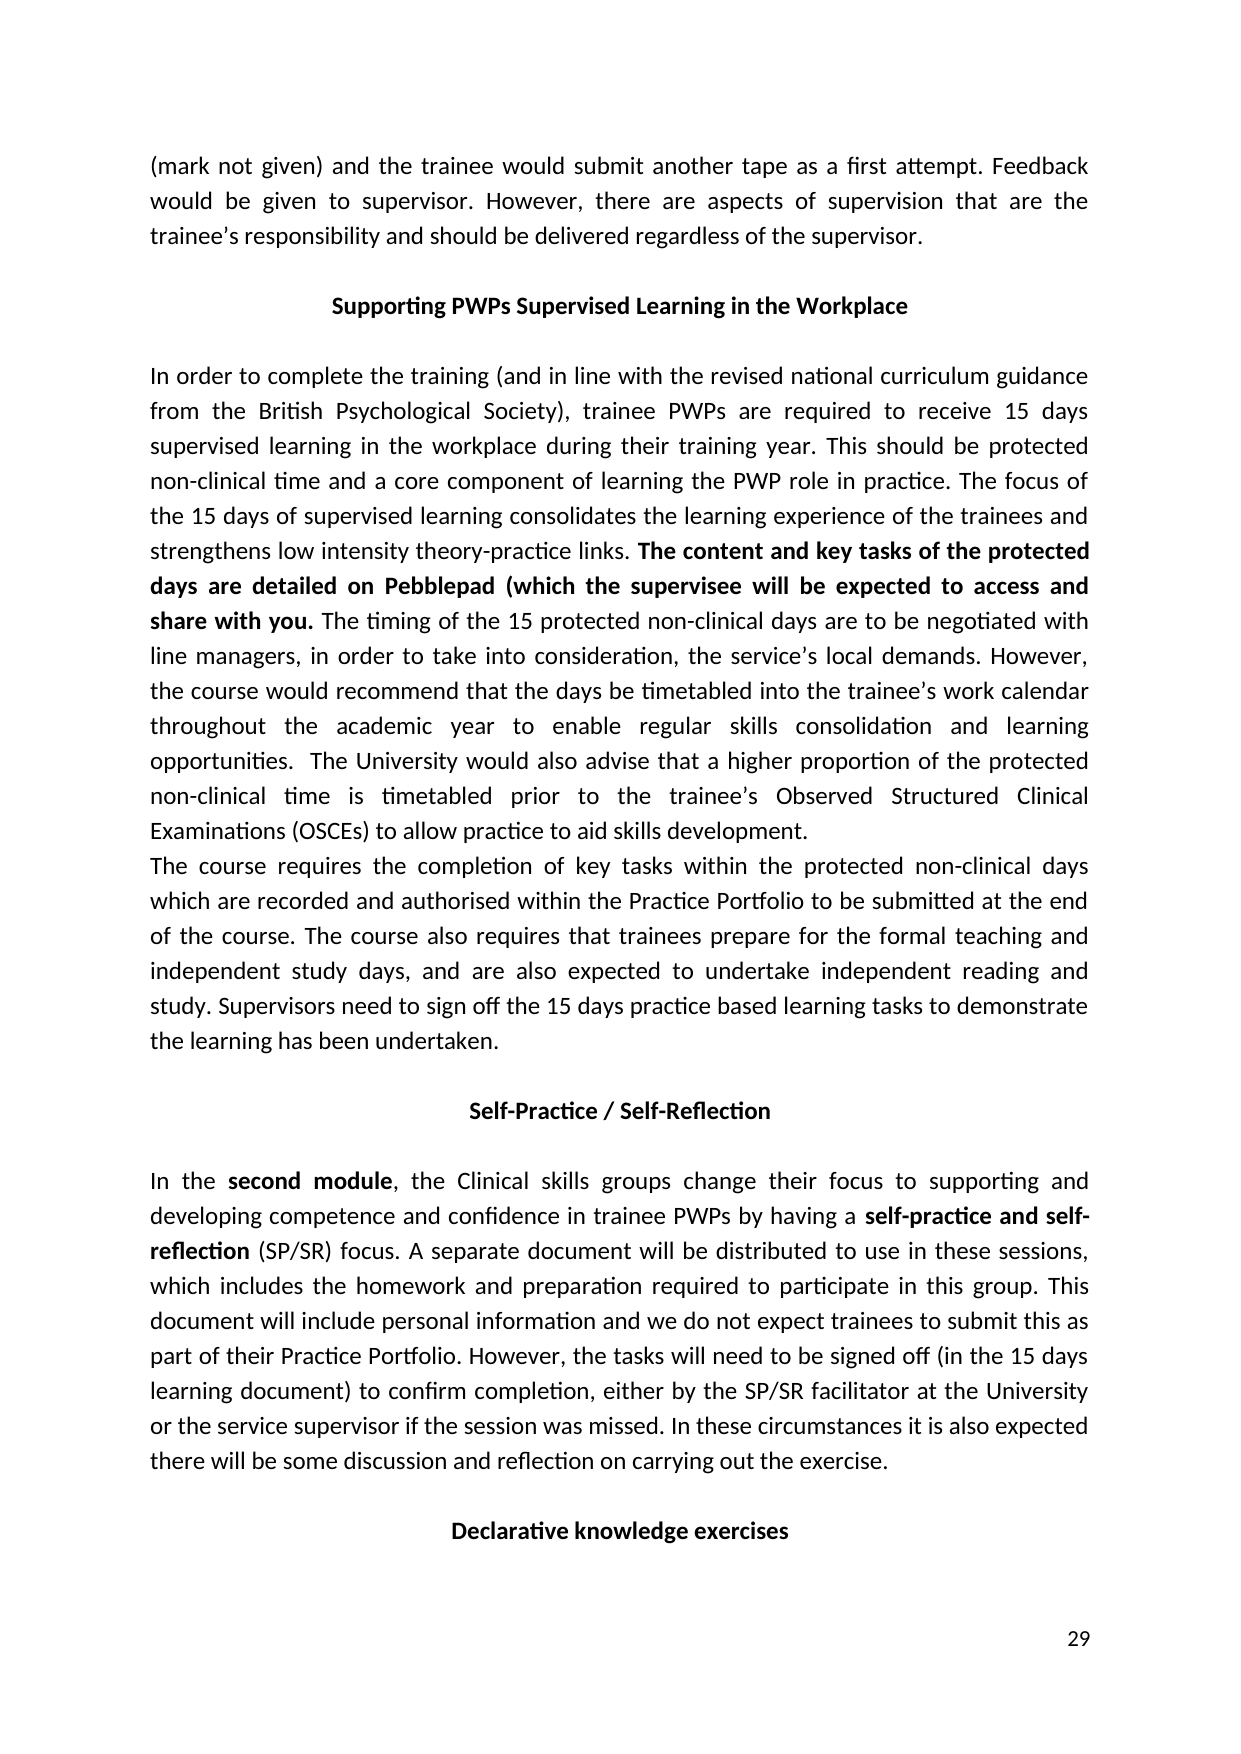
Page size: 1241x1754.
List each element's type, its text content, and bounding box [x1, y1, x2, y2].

text Declarative knowledge exercises [150, 1515, 1090, 1546]
text Supporting PWPs Supervised Learning in the Workplace [150, 290, 1090, 321]
text The course requires the completion of key tasks within the protected non-clinical days which are recorded and authorised within the Practice Portfolio to be submitted at the end of the course. The course also requires that trainees prepare for the formal teaching and independent study days, and are also expected to undertake independent reading and study. Supervisors need to sign off the 15 days practice based learning tasks to demonstrate the learning has been undertaken. [150, 850, 1090, 1056]
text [150, 150, 1090, 251]
text In order to complete the training (and in line with the revised national curriculum guidance from the British Psychological Society), trainee PWPs are required to receive 15 days supervised learning in the workplace during their training year. This should be protected non-clinical time and a core component of learning the PWP role in practice. The focus of the 15 days of supervised learning consolidates the learning experience of the trainees and strengthens low intensity theory-practice links. The content and key tasks of the protected days are detailed on Pebblepad (which the supervisee will be expected to access and share with you. The timing of the 15 protected non-clinical days are to be negotiated with line managers, in order to take into consideration, the service’s local demands. However, the course would recommend that the days be timetabled into the trainee’s work calendar throughout the academic year to enable regular skills consolidation and learning opportunities. The University would also advise that a higher proportion of the protected non-clinical time is timetabled prior to the trainee’s Observed Structured Clinical Examinations (OSCEs) to allow practice to aid skills development. [150, 360, 1090, 846]
text Self-Practice / Self-Reflection [150, 1095, 1090, 1126]
text In the second module, the Clinical skills groups change their focus to supporting and developing competence and confidence in trainee PWPs by having a self-practice and self-reflection (SP/SR) focus. A separate document will be distributed to use in these sessions, which includes the homework and preparation required to participate in this group. This document will include personal information and we do not expect trainees to submit this as part of their Practice Portfolio. However, the tasks will need to be signed off (in the 15 days learning document) to confirm completion, either by the SP/SR facilitator at the University or the service supervisor if the session was missed. In these circumstances it is also expected there will be some discussion and reflection on carrying out the exercise. [150, 1165, 1090, 1476]
